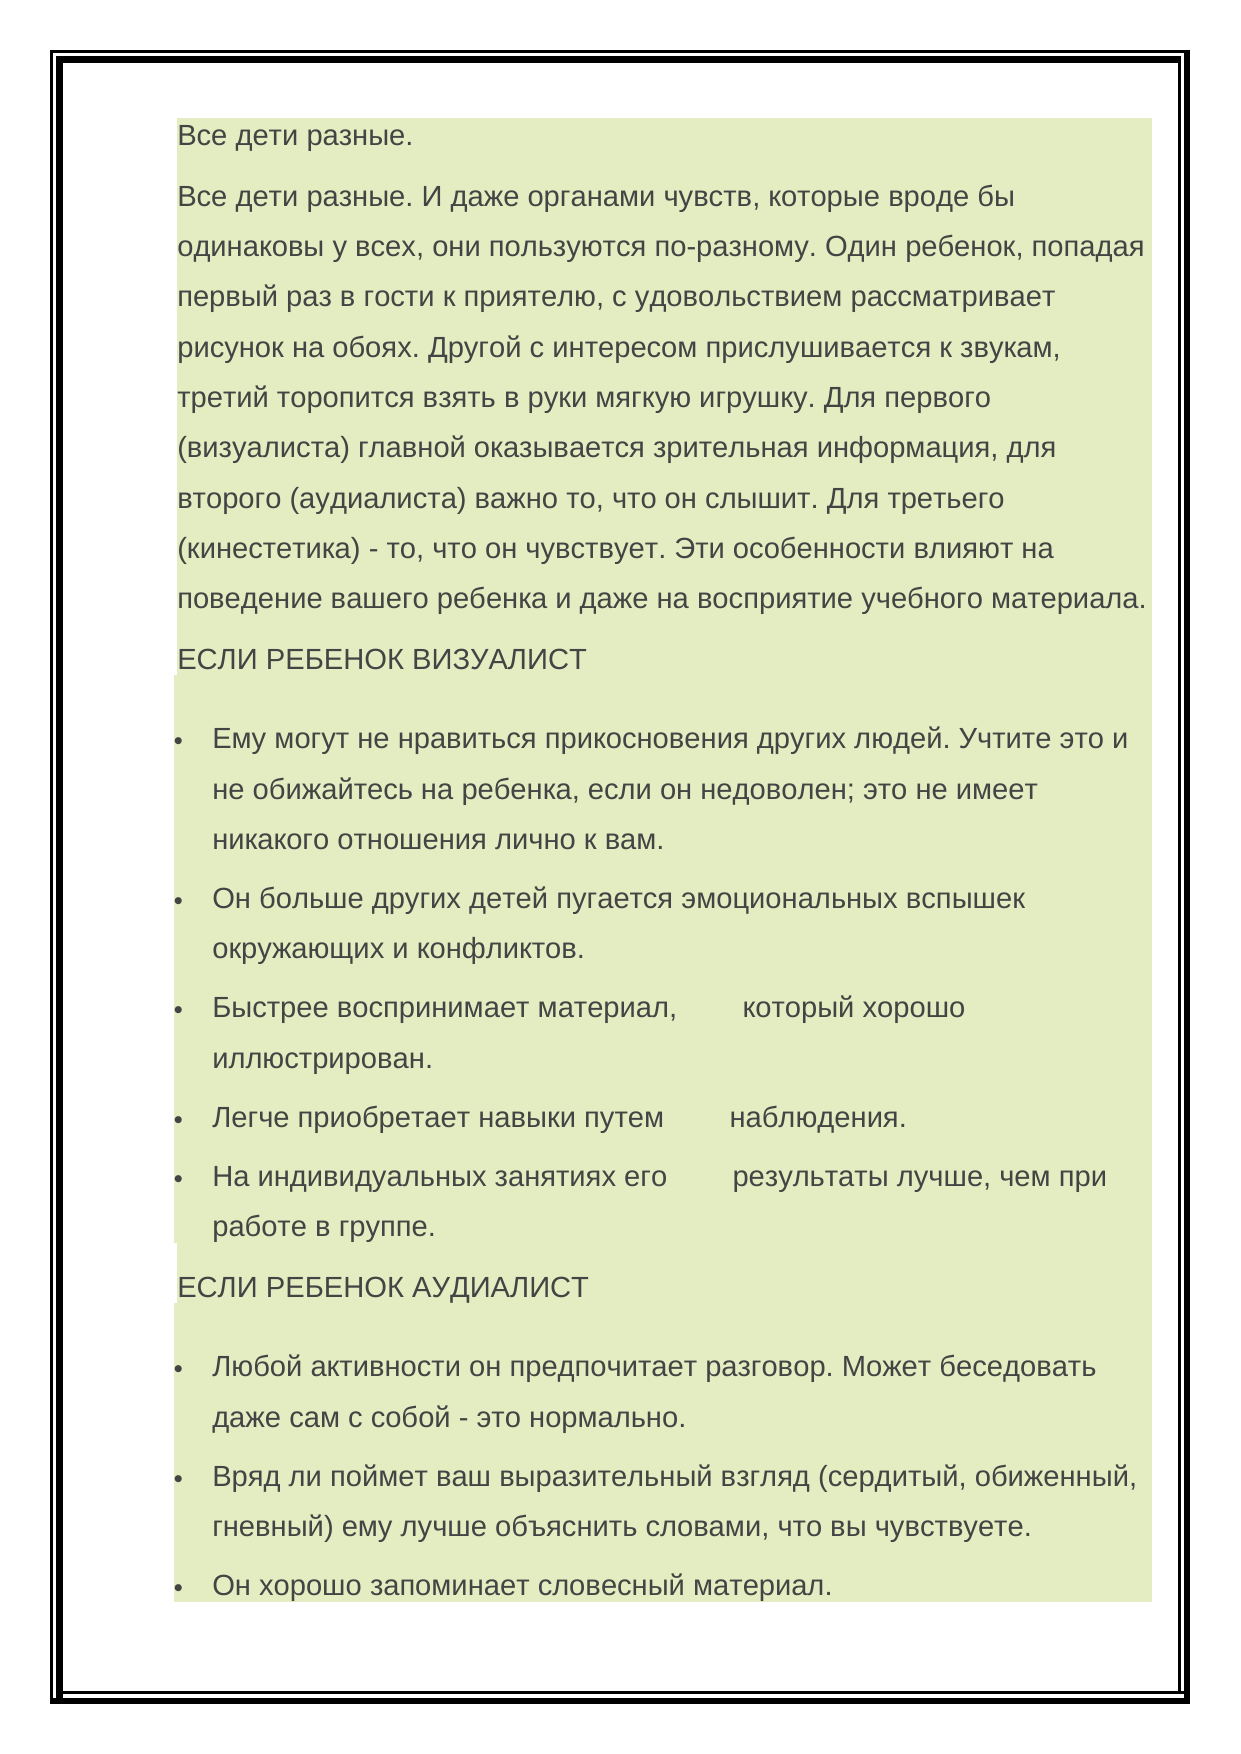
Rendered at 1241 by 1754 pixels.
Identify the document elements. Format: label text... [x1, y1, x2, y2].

text Все дети разные. И даже органами чувств, которые вроде бы одинаковы у всех, они пользуются по-разному. Один ребенок, попадая первый раз в гости к приятелю, с удовольствием рассматривает рисунок на обоях. Другой с интересом прислушивается к звукам, третий торопится взять в руки мягкую игрушку. Для первого (визуалиста) главной оказывается зрительная информация, для второго (аудиалиста) важно то, что он слышит. Для третьего (кинестетика) - то, что он чувствует. Эти особенности влияют на поведение вашего ребенка и даже на восприятие учебного материала. [177, 179, 1152, 615]
list Легче приобретает навыки путем наблюдения. [174, 1100, 1152, 1133]
text ЕСЛИ РЕБЕНОК АУДИАЛИСТ [177, 1270, 1152, 1303]
list Вряд ли поймет ваш выразительный взгляд (сердитый, обиженный, гневный) ему лучше объяснить словами, что вы чувствуете. [174, 1459, 1152, 1543]
text ЕСЛИ РЕБЕНОК ВИЗУАЛИСТ [177, 642, 1152, 676]
list Любой активности он предпочитает разговор. Может беседовать даже сам с собой - это нормально. [174, 1349, 1152, 1433]
list Он хорошо запоминает словесный материал. [174, 1568, 1152, 1602]
list Быстрее воспринимает материал, который хорошо иллюстрирован. [174, 991, 1152, 1074]
text Все дети разные. [177, 118, 1152, 152]
list Он больше других детей пугается эмоциональных вспышек окружающих и конфликтов. [174, 881, 1152, 965]
list На индивидуальных занятиях его результаты лучше, чем при работе в группе. [174, 1159, 1152, 1243]
list Ему могут не нравиться прикосновения других людей. Учтите это и не обижайтесь на ребенка, если он недоволен; это не имеет никакого отношения лично к вам. [174, 721, 1152, 856]
